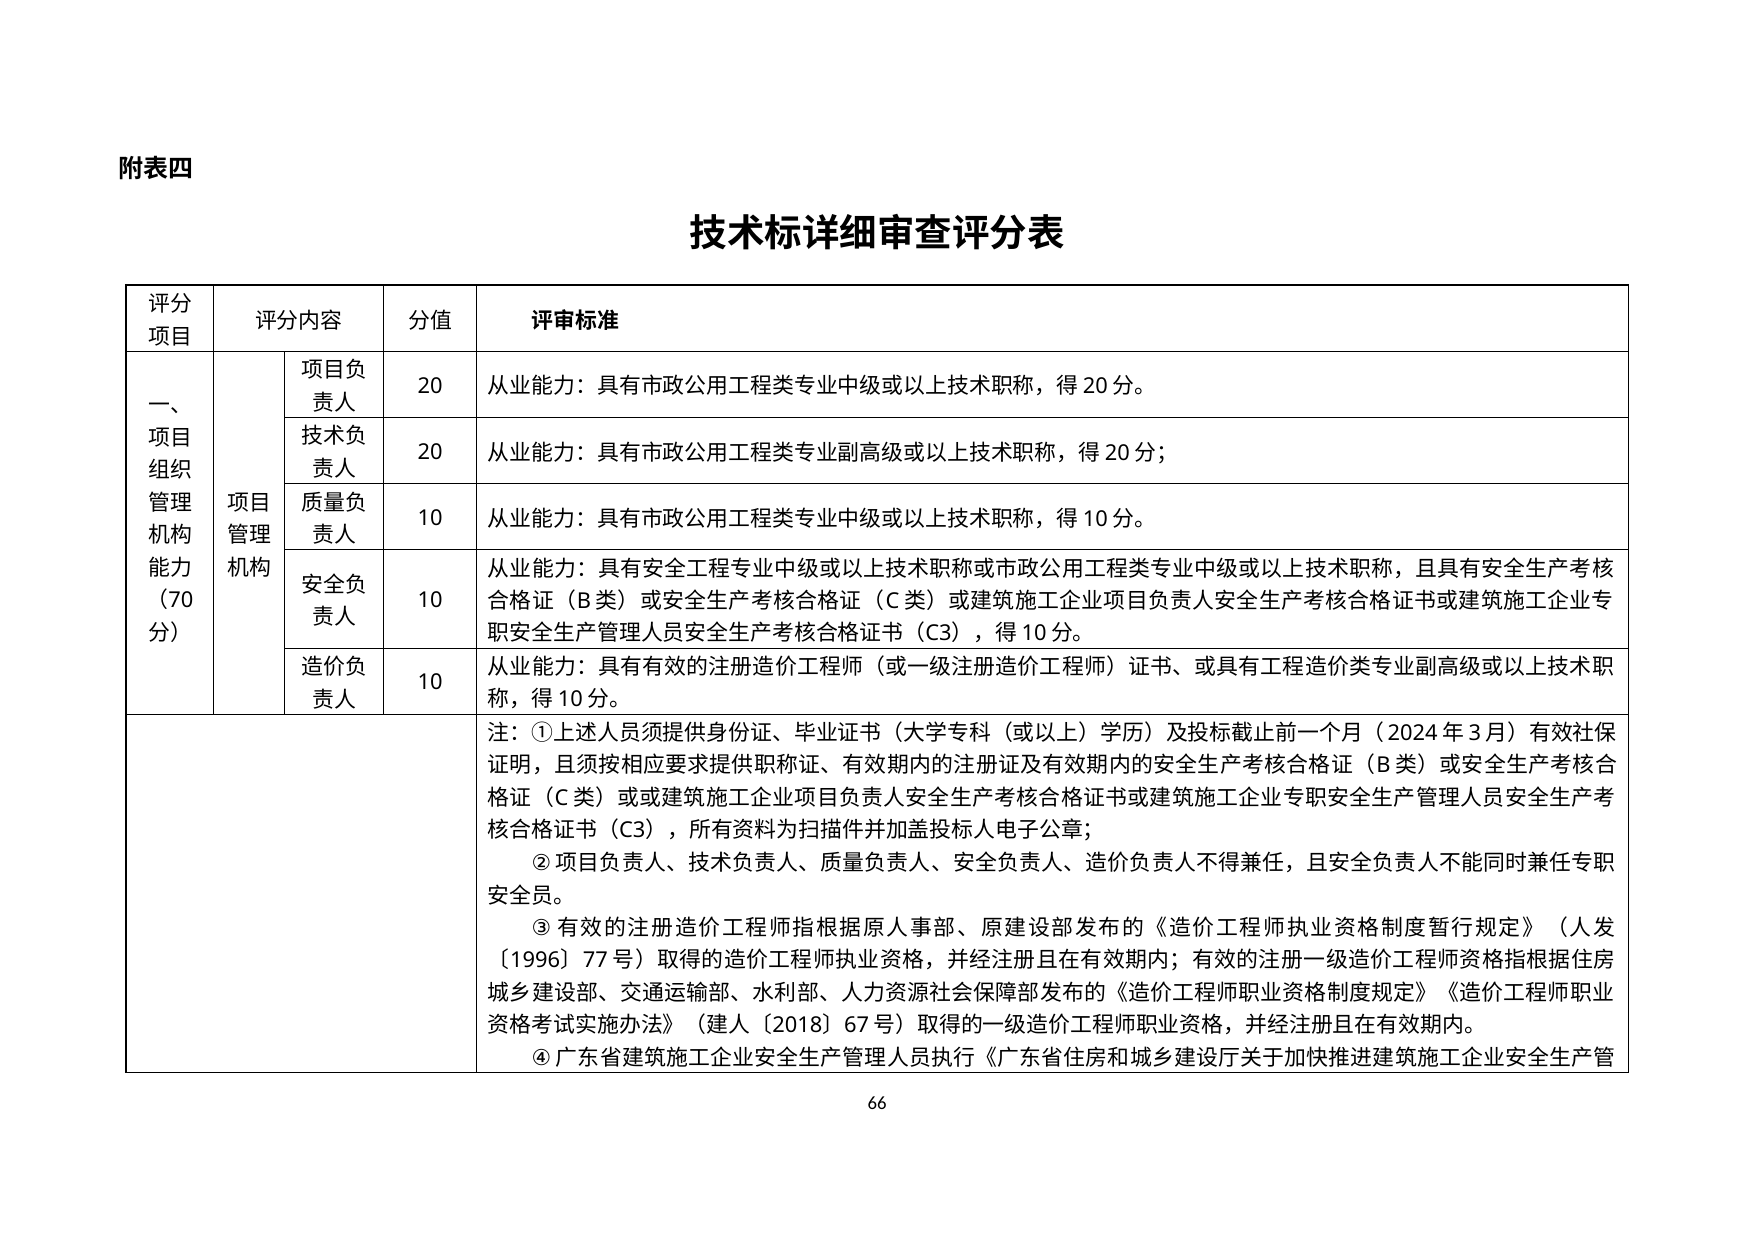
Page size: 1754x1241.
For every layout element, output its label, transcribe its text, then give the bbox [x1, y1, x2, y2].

table_cell 20 [384, 418, 476, 483]
table_cell 项目负责人 [285, 352, 383, 417]
table_header 评审标准 [477, 286, 1628, 351]
text 附表四 [118, 148, 1636, 184]
table_cell 20 [384, 352, 476, 417]
table_cell 从业能力：具有安全工程专业中级或以上技术职称或市政公用工程类专业中级或以上技术职称，且具有安全生产考核合格证（B类）或安全生产考核合格证（C类）或建筑施工企业项目负责人安全生产考核合格证书或建筑施工企业专职安全生产管理人员安全生产考核合格证书（C3），得10分。 [477, 550, 1628, 648]
table_header 评分内容 [214, 286, 383, 351]
table_cell 10 [384, 649, 476, 714]
table_cell 造价负责人 [285, 649, 383, 714]
table_cell 从业能力：具有市政公用工程类专业中级或以上技术职称，得10分。 [477, 484, 1628, 549]
table_cell [127, 715, 476, 1072]
table_header 分值 [384, 286, 476, 351]
text 技术标详细审查评分表 [118, 202, 1636, 257]
table_cell 从业能力：具有市政公用工程类专业副高级或以上技术职称，得20分； [477, 418, 1628, 483]
table_cell 质量负责人 [285, 484, 383, 549]
table_cell 安全负责人 [285, 550, 383, 648]
table_cell 从业能力：具有市政公用工程类专业中级或以上技术职称，得20分。 [477, 352, 1628, 417]
table_cell 从业能力：具有有效的注册造价工程师（或一级注册造价工程师）证书、或具有工程造价类专业副高级或以上技术职称，得10分。 [477, 649, 1628, 714]
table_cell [477, 715, 1628, 1072]
table_cell 10 [384, 484, 476, 549]
table_header 评分项目 [127, 286, 213, 351]
table_cell 10 [384, 550, 476, 648]
table_cell 技术负责人 [285, 418, 383, 483]
table_cell 一、项目组织管理机构能力（70分） [127, 352, 213, 714]
table_cell 项目管理机构 [214, 352, 284, 714]
